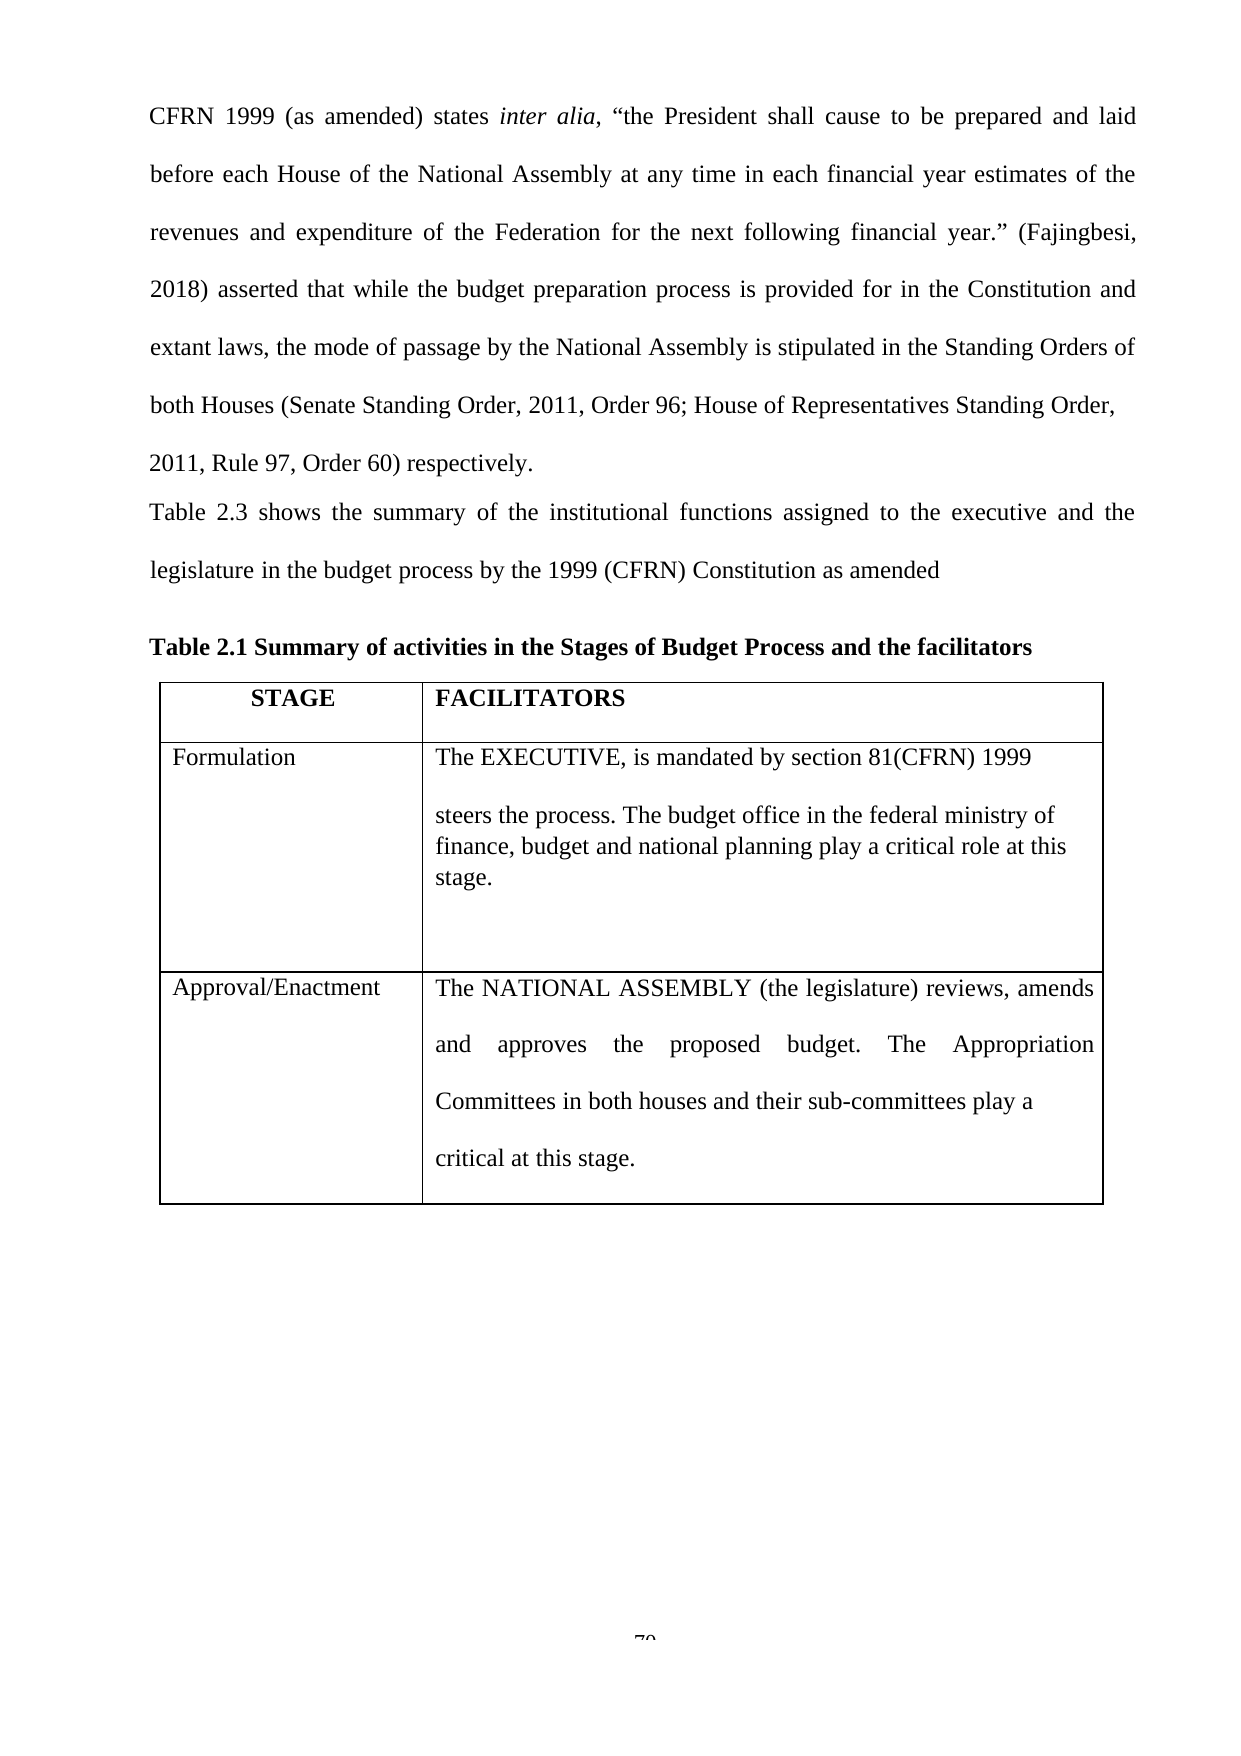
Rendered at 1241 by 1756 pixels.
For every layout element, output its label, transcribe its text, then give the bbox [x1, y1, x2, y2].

table_cell The NATIONAL ASSEMBLY (the legislature) reviews, amends and approves the proposed budget. The Appropriation Committees in both houses and their sub-committees play a critical at this stage. [423, 973, 1102, 1203]
table_cell Formulation [161, 743, 422, 971]
text Table 2.3 shows the summary of the institutional functions assigned to the executive and the legislature in the budget process by the 1999 (CFRN) Constitution as amended [149, 497, 1136, 584]
subtitle Table 2.1 Summary of activities in the Stages of Budget Process and the facilitators [149, 632, 1159, 661]
table_cell The EXECUTIVE, is mandated by section 81(CFRN) 1999 steers the process. The budget office in the federal ministry of finance, budget and national planning play a critical role at this stage. [423, 743, 1102, 971]
table_cell Approval/Enactment [161, 973, 422, 1203]
table_header FACILITATORS [423, 683, 1102, 742]
text CFRN 1999 (as amended) states inter alia, “the President shall cause to be prepared and laid before each House of the National Assembly at any time in each financial year estimates of the revenues and expenditure of the Federation for the next following financial year.” (Fajingbesi, 2018) asserted that while the budget preparation process is provided for in the Constitution and extant laws, the mode of passage by the National Assembly is stipulated in the Standing Orders of both Houses (Senate Standing Order, 2011, Order 96; House of Representatives Standing Order, [149, 101, 1137, 419]
table_header STAGE [161, 683, 422, 742]
text 2011, Rule 97, Order 60) respectively. [149, 448, 1159, 477]
